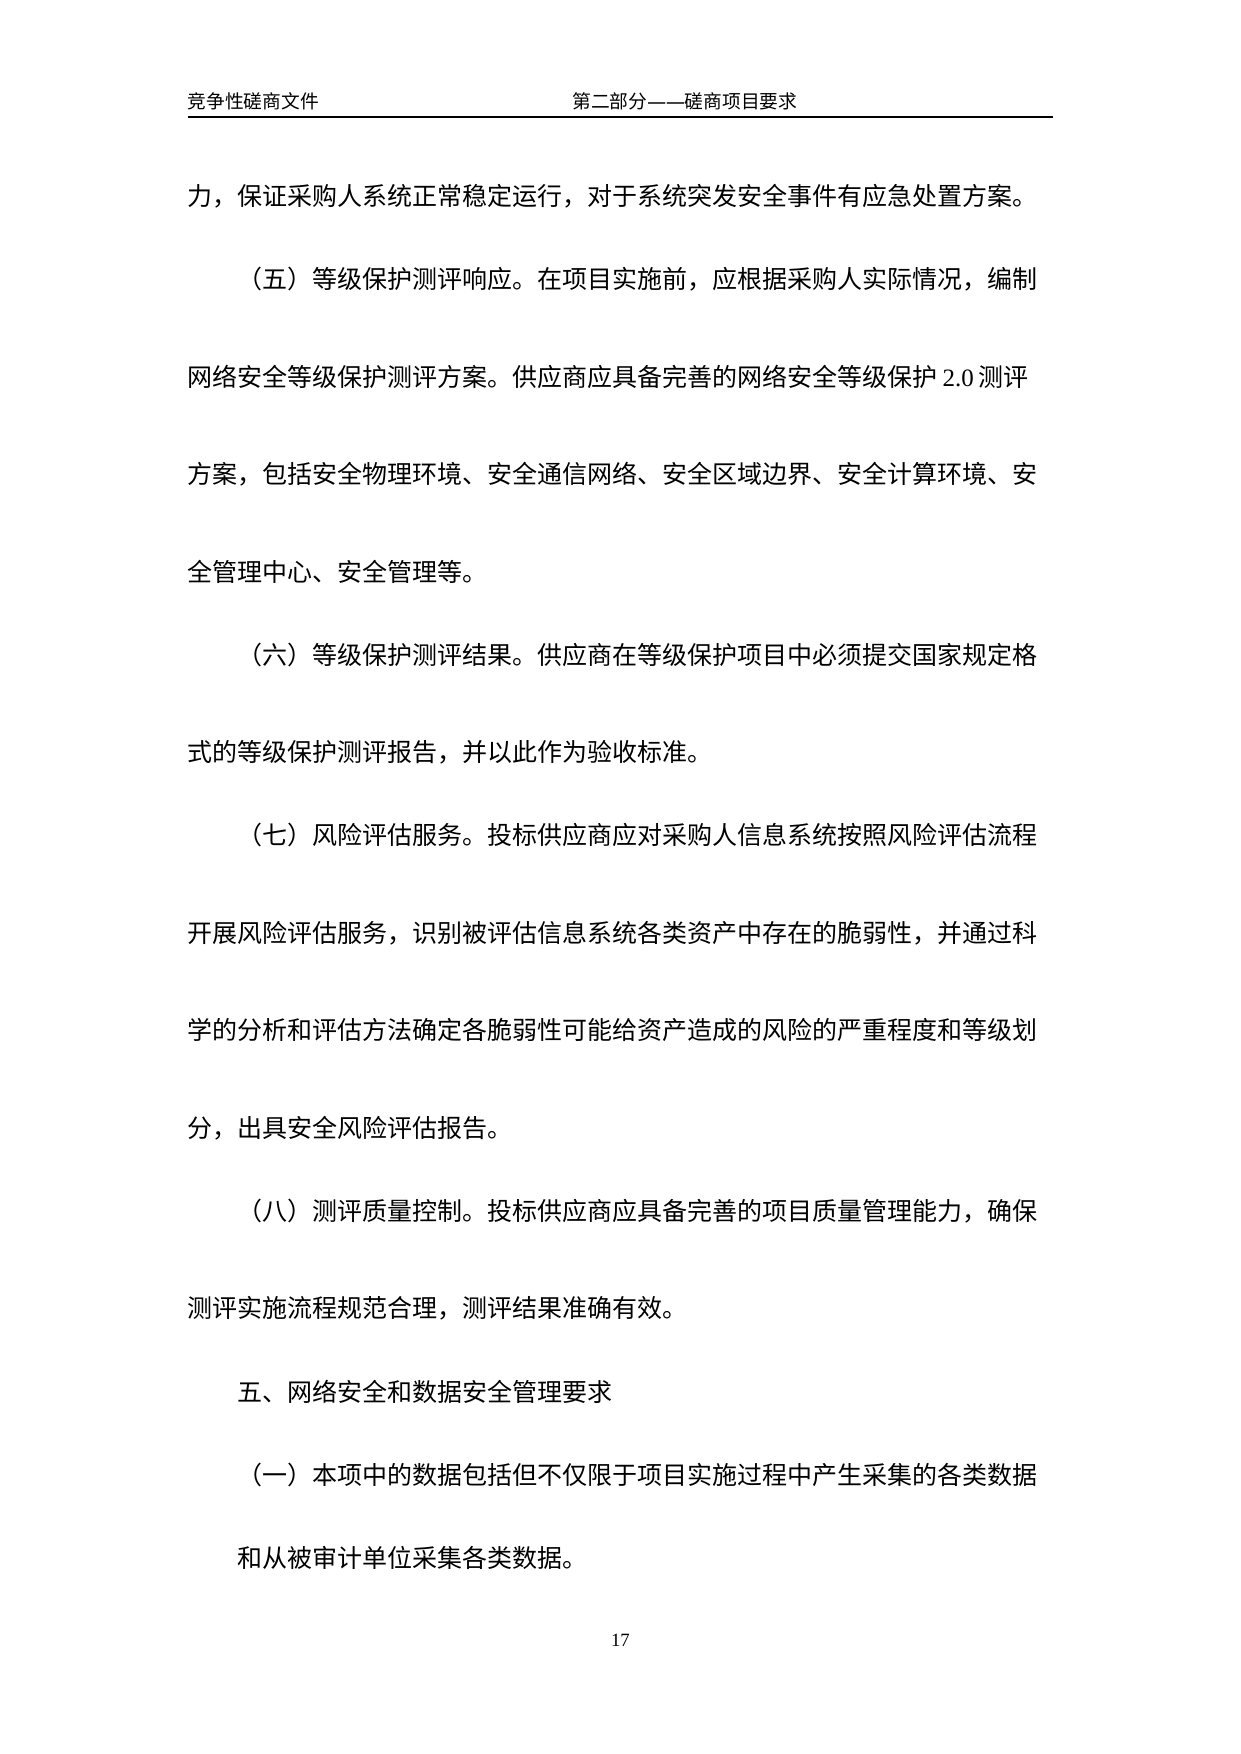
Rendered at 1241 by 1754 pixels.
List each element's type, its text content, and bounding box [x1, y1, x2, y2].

text （八）测评质量控制。投标供应商应具备完善的项目质量管理能力，确保测评实施流程规范合理，测评结果准确有效。 [187, 1177, 1053, 1339]
text （一）本项中的数据包括但不仅限于项目实施过程中产生采集的各类数据 [187, 1441, 1053, 1506]
text 和从被审计单位采集各类数据。 [187, 1524, 1053, 1589]
text （六）等级保护测评结果。供应商在等级保护项目中必须提交国家规定格式的等级保护测评报告，并以此作为验收标准。 [187, 621, 1053, 783]
text （五）等级保护测评响应。在项目实施前，应根据采购人实际情况，编制网络安全等级保护测评方案。供应商应具备完善的网络安全等级保护2.0测评方案，包括安全物理环境、安全通信网络、安全区域边界、安全计算环境、安全管理中心、安全管理等。 [187, 245, 1053, 603]
text （七）风险评估服务。投标供应商应对采购人信息系统按照风险评估流程开展风险评估服务，识别被评估信息系统各类资产中存在的脆弱性，并通过科学的分析和评估方法确定各脆弱性可能给资产造成的风险的严重程度和等级划分，出具安全风险评估报告。 [187, 801, 1053, 1159]
text 五、网络安全和数据安全管理要求 [187, 1358, 1053, 1423]
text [187, 162, 1053, 227]
